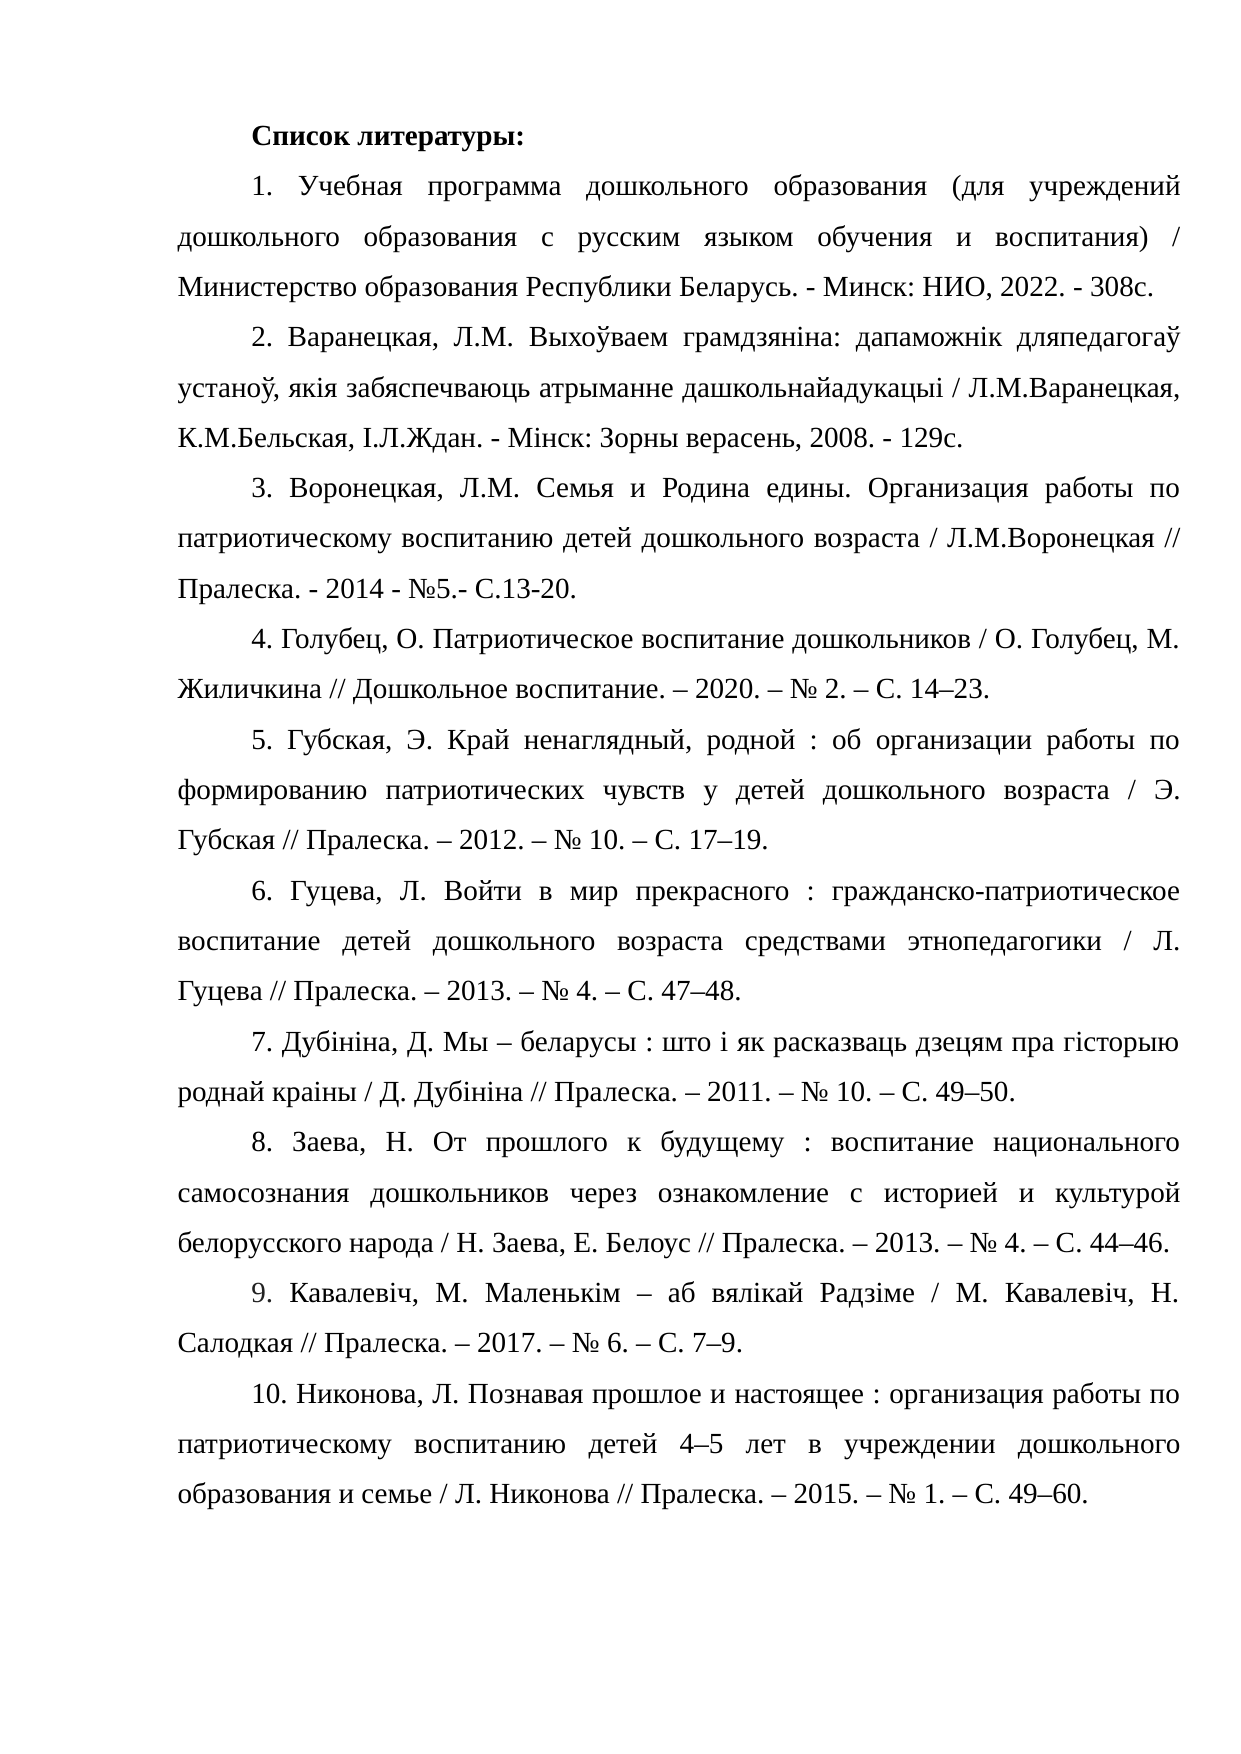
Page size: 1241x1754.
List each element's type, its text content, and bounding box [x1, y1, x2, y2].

text 4. Голубец, О. Патриотическое воспитание дошкольников / О. Голубец, М. Жиличкина // Дошкольное воспитание. – 2020. – № 2. – С. 14–23. [177, 621, 1181, 705]
text 6. Гуцева, Л. Войти в мир прекрасного : гражданско-патриотическое воспитание детей дошкольного возраста средствами этнопедагогики / Л. Гуцева // Пралеска. – 2013. – № 4. – С. 47–48. [177, 873, 1181, 1007]
text 8. Заева, Н. От прошлого к будущему : воспитание национального самосознания дошкольников через ознакомление с историей и культурой белорусского народа / Н. Заева, Е. Белоус // Пралеска. – 2013. – № 4. – С. 44–46. [177, 1124, 1181, 1258]
text 7. Дубініна, Д. Мы – беларусы : што i як расказваць дзецям пра гiсторыю роднай краiны / Д. Дубініна // Пралеска. – 2011. – № 10. – С. 49–50. [177, 1024, 1181, 1108]
text 1. Учебная программа дошкольного образования (для учреждений дошкольного образования с русским языком обучения и воспитания) / Министерство образования Республики Беларусь. - Минск: НИО, 2022. - 308с. [177, 168, 1181, 303]
text 10. Никонова, Л. Познавая прошлое и настоящее : организация работы по патриотическому воспитанию детей 4–5 лет в учреждении дошкольного образования и семье / Л. Никонова // Пралеска. – 2015. – № 1. – С. 49–60. [177, 1376, 1181, 1510]
text 5. Губская, Э. Край ненаглядный, родной : об организации работы по формированию патриотических чувств у детей дошкольного возраста / Э. Губская // Пралеска. – 2012. – № 10. – С. 17–19. [177, 722, 1181, 856]
text 3. Воронецкая, Л.М. Семья и Родина едины. Организация работы по патриотическому воспитанию детей дошкольного возраста / Л.М.Воронецкая // Пралеска. - 2014 - №5.- С.13-20. [177, 470, 1181, 604]
text 9. Кавалевіч, М. Маленькім – аб вялікай Радзіме / М. Кавалевіч, Н. Салодкая // Пралеска. – 2017. – № 6. – С. 7–9. [177, 1275, 1181, 1359]
text Список литературы: [177, 118, 1181, 152]
text 2. Варанецкая, Л.М. Выхоўваем грамдзяніна: дапаможнік дляпедагогаў устаноў, якія забяспечваюць атрыманне дашкольнайадукацыі / Л.М.Варанецкая, К.М.Бельская, І.Л.Ждан. - Мінск: Зорны верасень, 2008. - 129с. [177, 319, 1181, 453]
